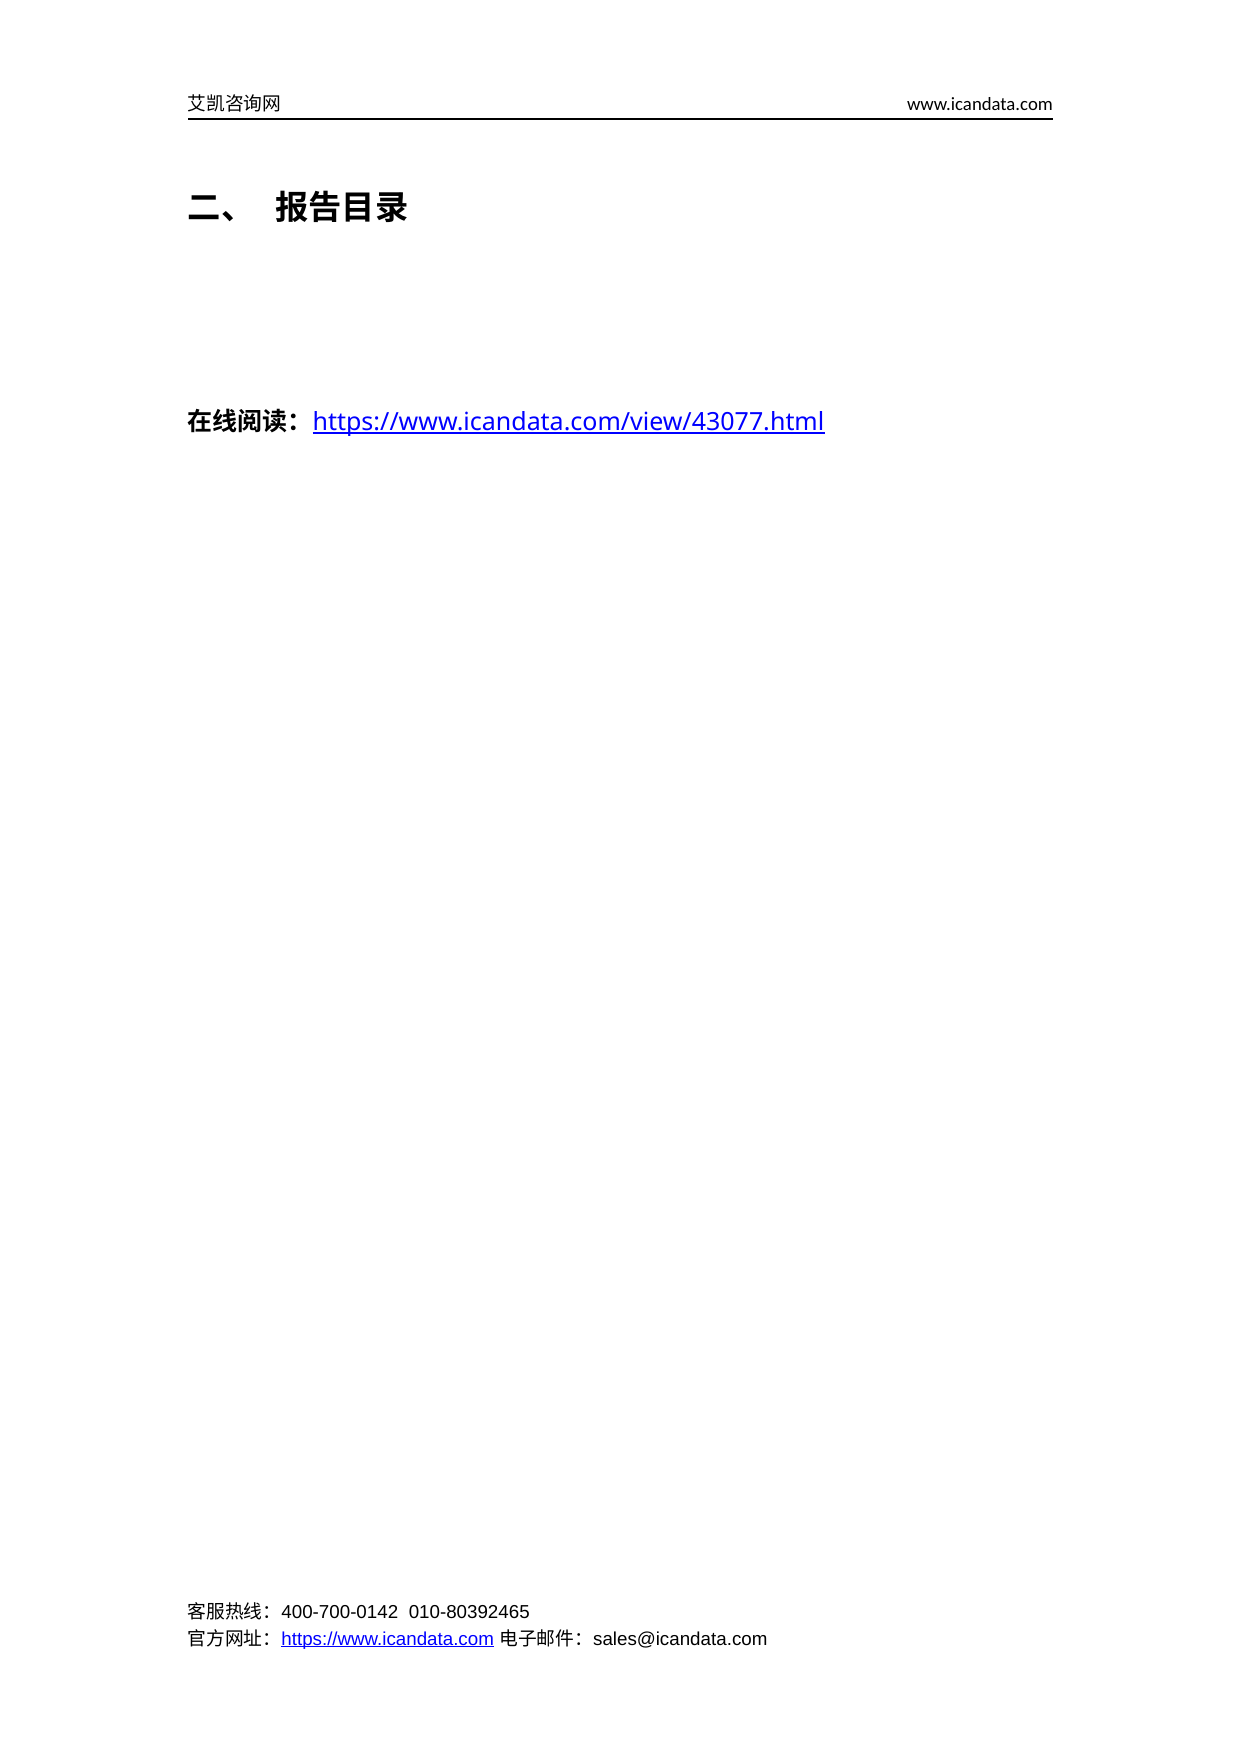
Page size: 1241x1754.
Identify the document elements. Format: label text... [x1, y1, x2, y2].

text 在线阅读：https://www.icandata.com/view/43077.html [187, 387, 1053, 452]
subtitle 报告目录 [187, 172, 1053, 237]
